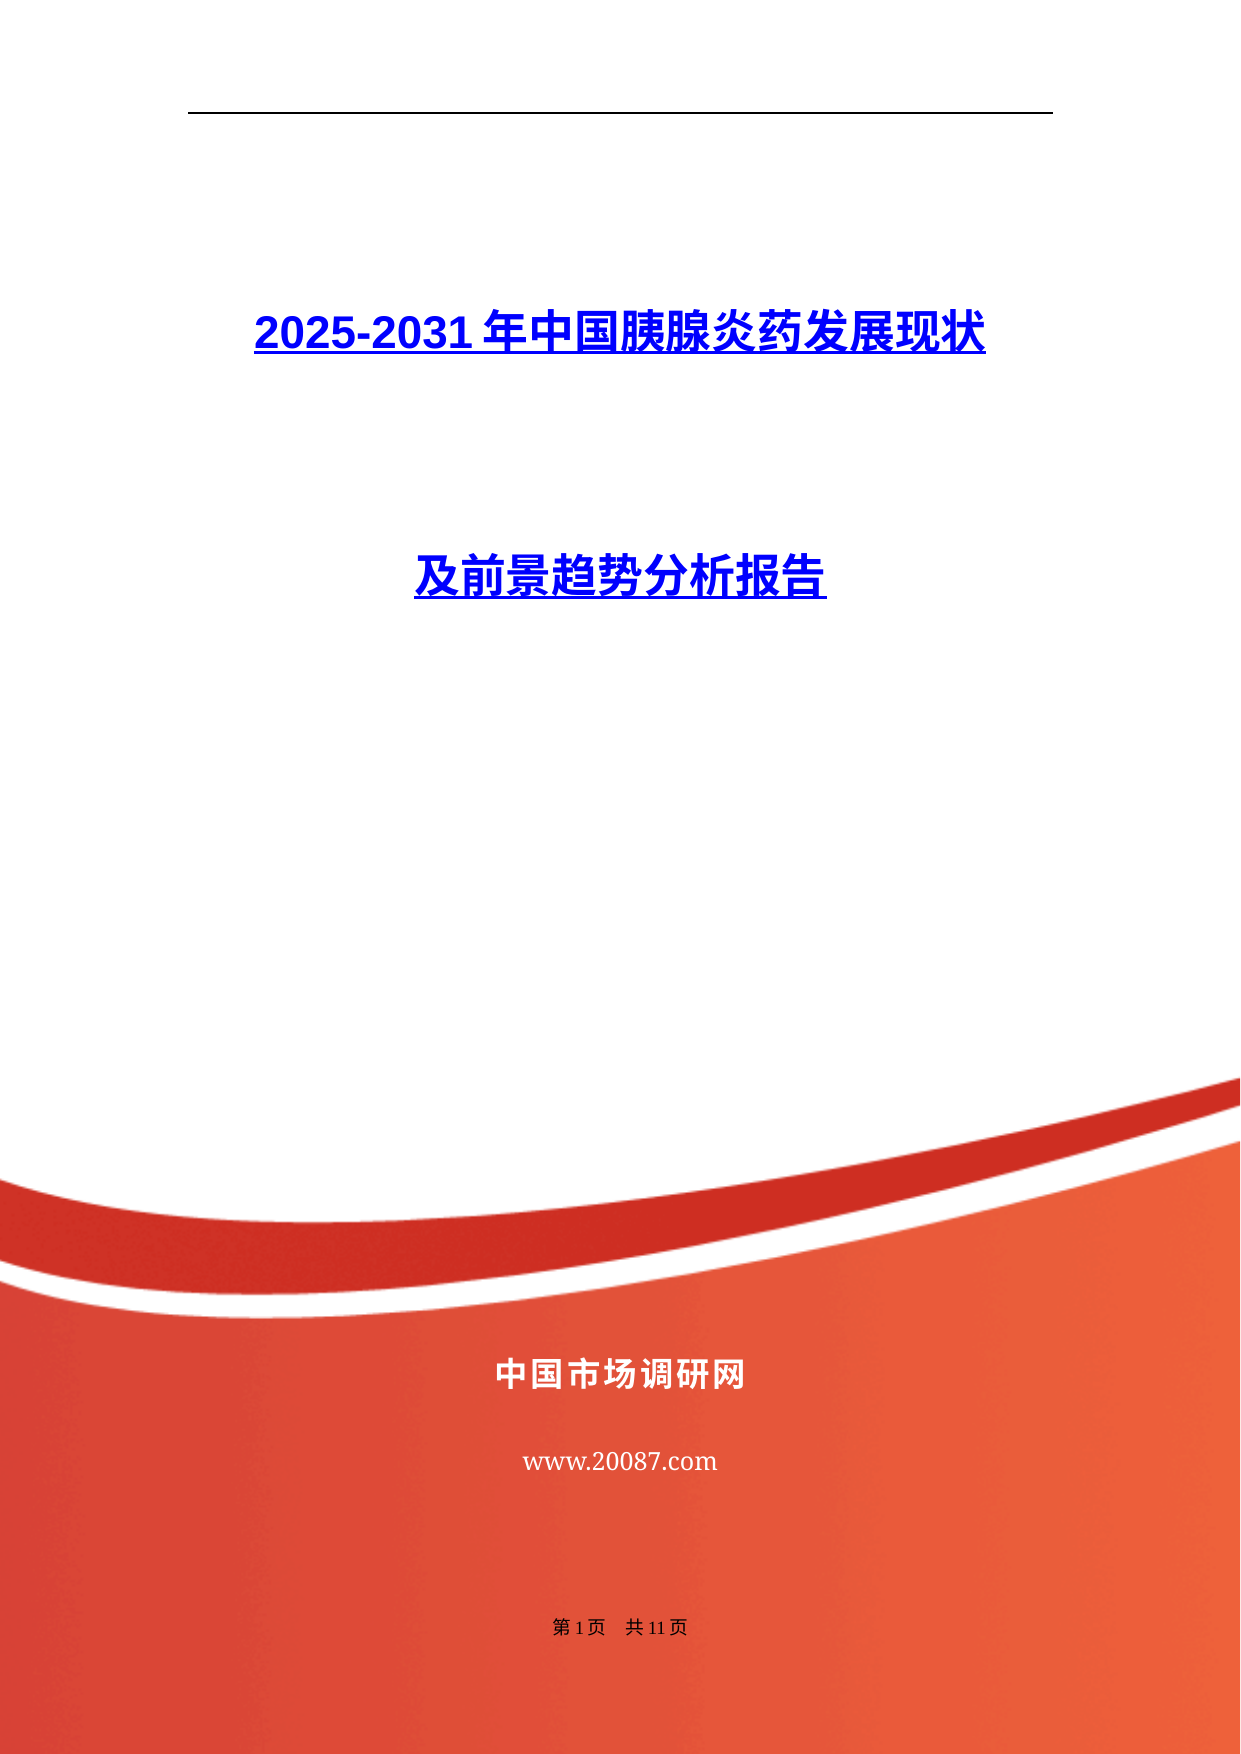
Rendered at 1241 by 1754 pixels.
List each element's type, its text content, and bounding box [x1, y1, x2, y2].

text www.20087.com [187, 1428, 1053, 1493]
table_header 2025-2031年中国胰腺炎药发展现状及前景趋势分析报告 [188, 207, 1053, 773]
picture [0, 1006, 1241, 1754]
subtitle 中国市场调研网 [187, 1339, 1053, 1404]
